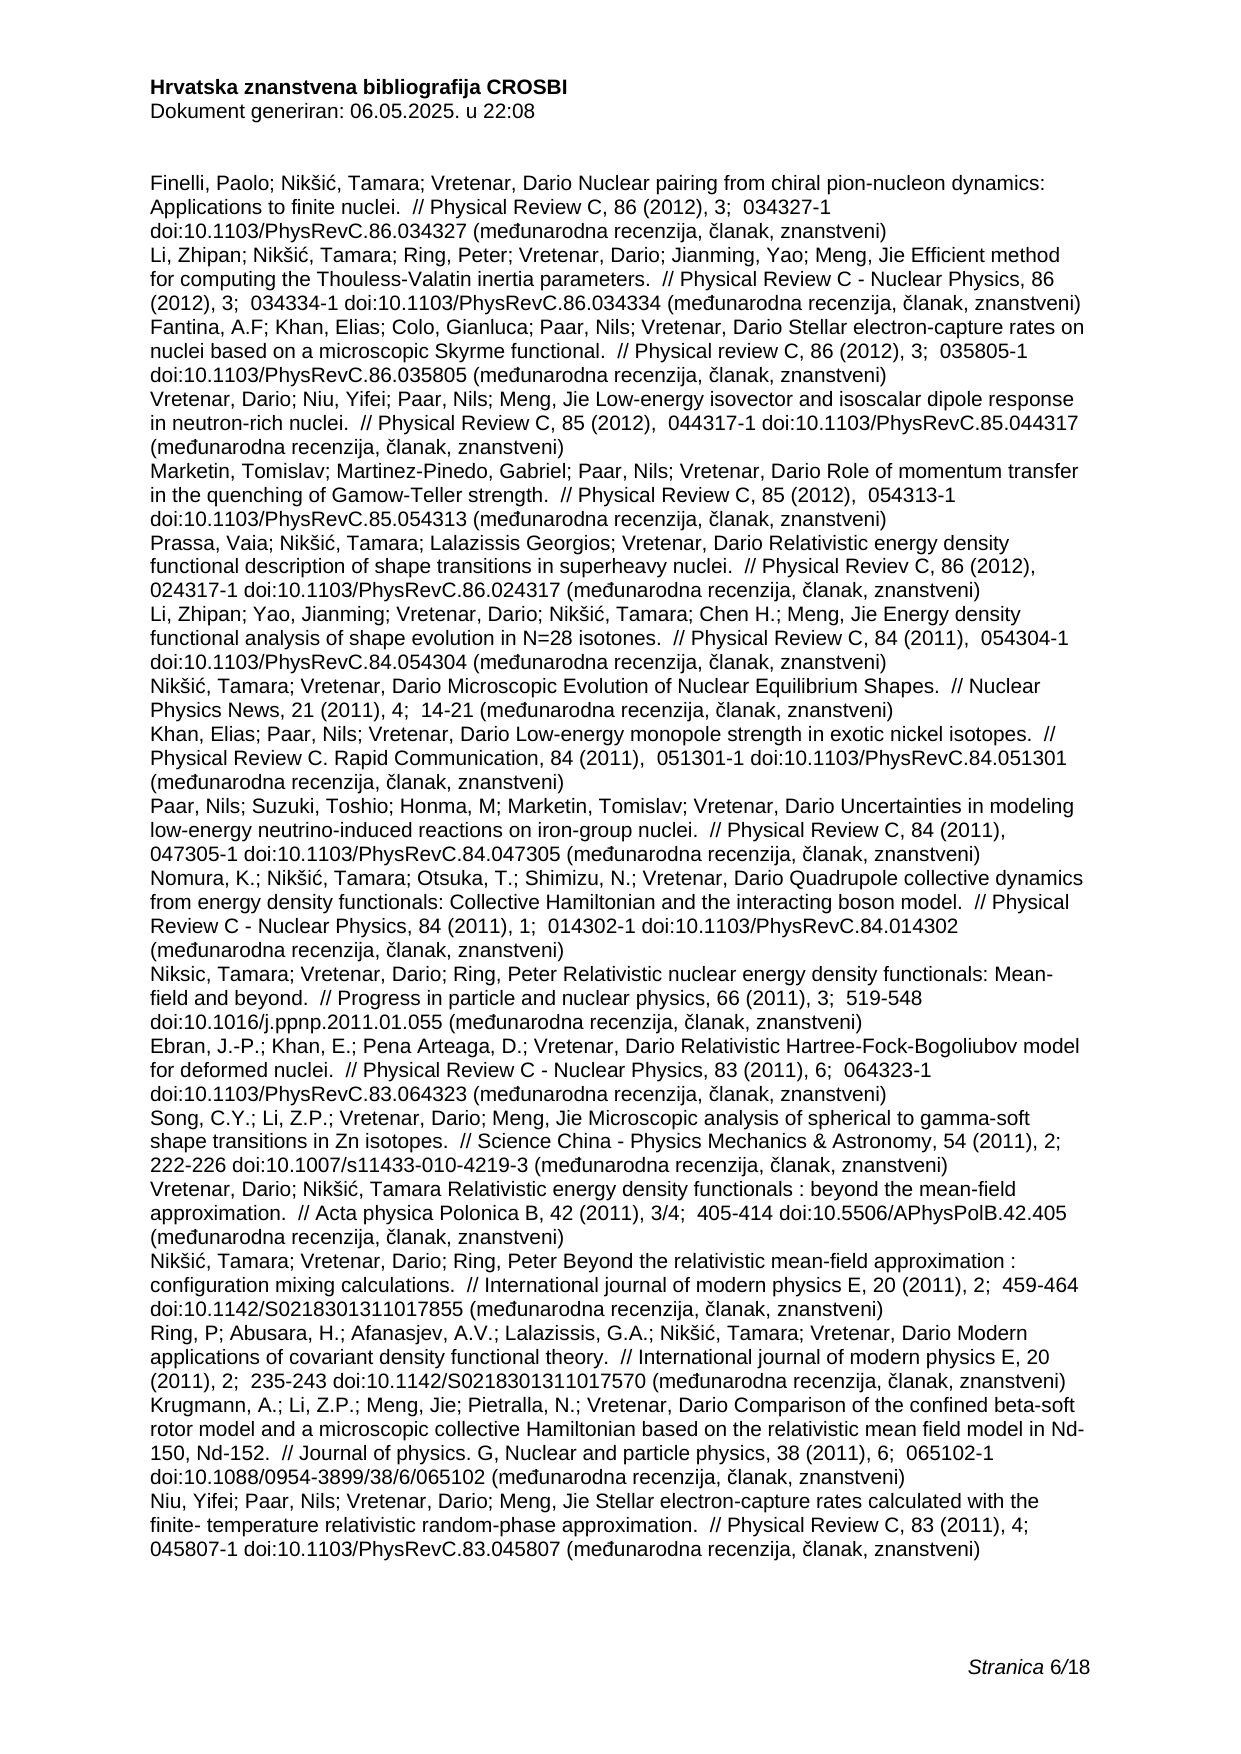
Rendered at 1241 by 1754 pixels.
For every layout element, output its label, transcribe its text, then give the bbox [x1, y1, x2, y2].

text Nikšić, Tamara; Vretenar, Dario [150, 674, 1090, 722]
text Li, Zhipan; Yao, Jianming; Vretenar, Dario; Nikšić, Tamara; Chen H.; Meng, Jie [150, 602, 1090, 674]
text Prassa, Vaia; Nikšić, Tamara; Lalazissis Georgios; Vretenar, Dario [150, 530, 1090, 602]
text Ebran, J.-P.; Khan, E.; Pena Arteaga, D.; Vretenar, Dario [150, 1033, 1090, 1105]
text Vretenar, Dario; Niu, Yifei; Paar, Nils; Meng, Jie [150, 387, 1090, 458]
text Li, Zhipan; Nikšić, Tamara; Ring, Peter; Vretenar, Dario; Jianming, Yao; Meng, Jie [150, 243, 1090, 315]
text Khan, Elias; Paar, Nils; Vretenar, Dario [150, 722, 1090, 794]
text Paar, Nils; Suzuki, Toshio; Honma, M; Marketin, Tomislav; Vretenar, Dario [150, 794, 1090, 866]
text Nikšić, Tamara; Vretenar, Dario; Ring, Peter [150, 1249, 1090, 1321]
text Finelli, Paolo; Nikšić, Tamara; Vretenar, Dario [150, 171, 1090, 243]
text Marketin, Tomislav; Martinez-Pinedo, Gabriel; Paar, Nils; Vretenar, Dario [150, 458, 1090, 530]
text Ring, P; Abusara, H.; Afanasjev, A.V.; Lalazissis, G.A.; Nikšić, Tamara; Vretenar, Dario [150, 1321, 1090, 1393]
text Song, C.Y.; Li, Z.P.; Vretenar, Dario; Meng, Jie [150, 1105, 1090, 1177]
text Niu, Yifei; Paar, Nils; Vretenar, Dario; Meng, Jie [150, 1489, 1090, 1561]
text Krugmann, A.; Li, Z.P.; Meng, Jie; Pietralla, N.; Vretenar, Dario [150, 1393, 1090, 1489]
text Nomura, K.; Nikšić, Tamara; Otsuka, T.; Shimizu, N.; Vretenar, Dario [150, 866, 1090, 962]
text Fantina, A.F; Khan, Elias; Colo, Gianluca; Paar, Nils; Vretenar, Dario [150, 315, 1090, 387]
text Vretenar, Dario; Nikšić, Tamara [150, 1177, 1090, 1249]
text Niksic, Tamara; Vretenar, Dario; Ring, Peter [150, 962, 1090, 1033]
